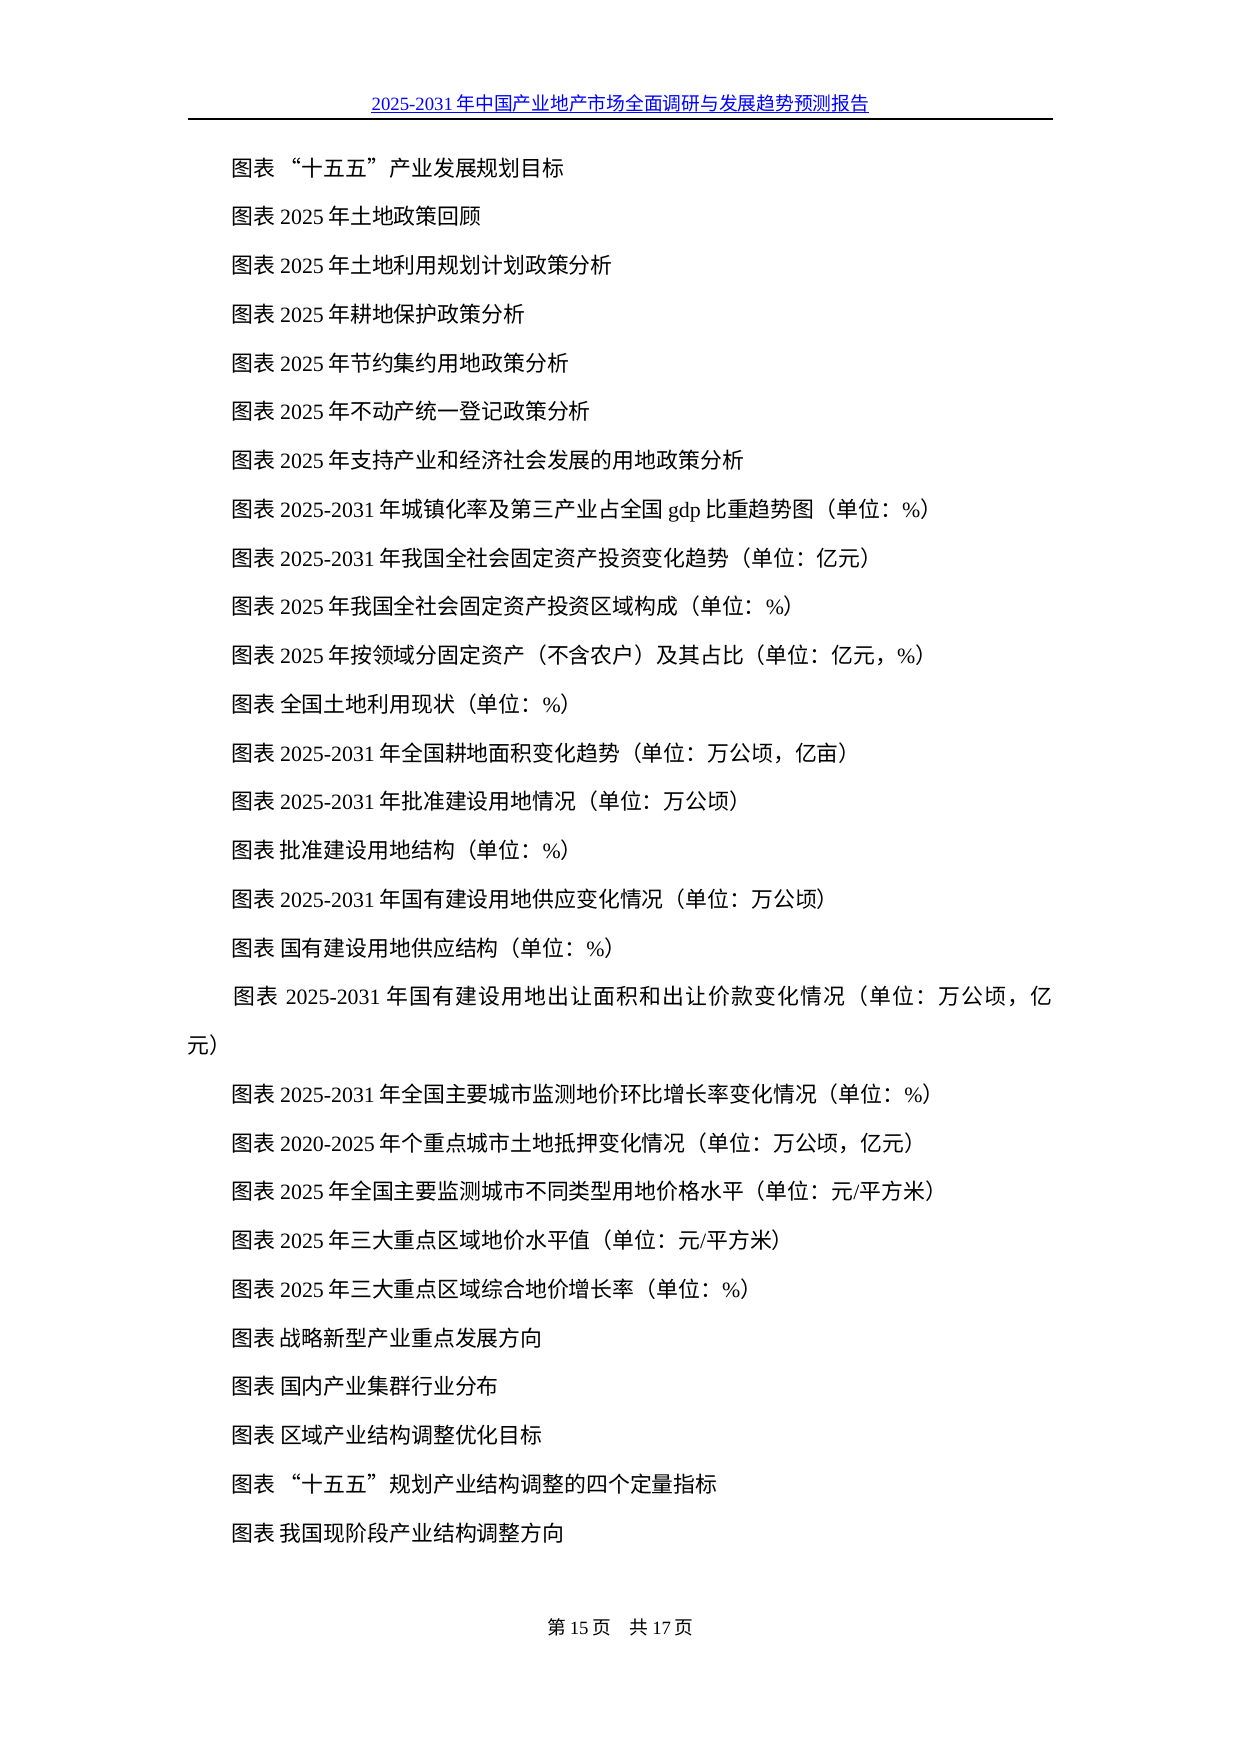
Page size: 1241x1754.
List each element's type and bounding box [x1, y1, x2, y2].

text [187, 150, 1053, 1548]
